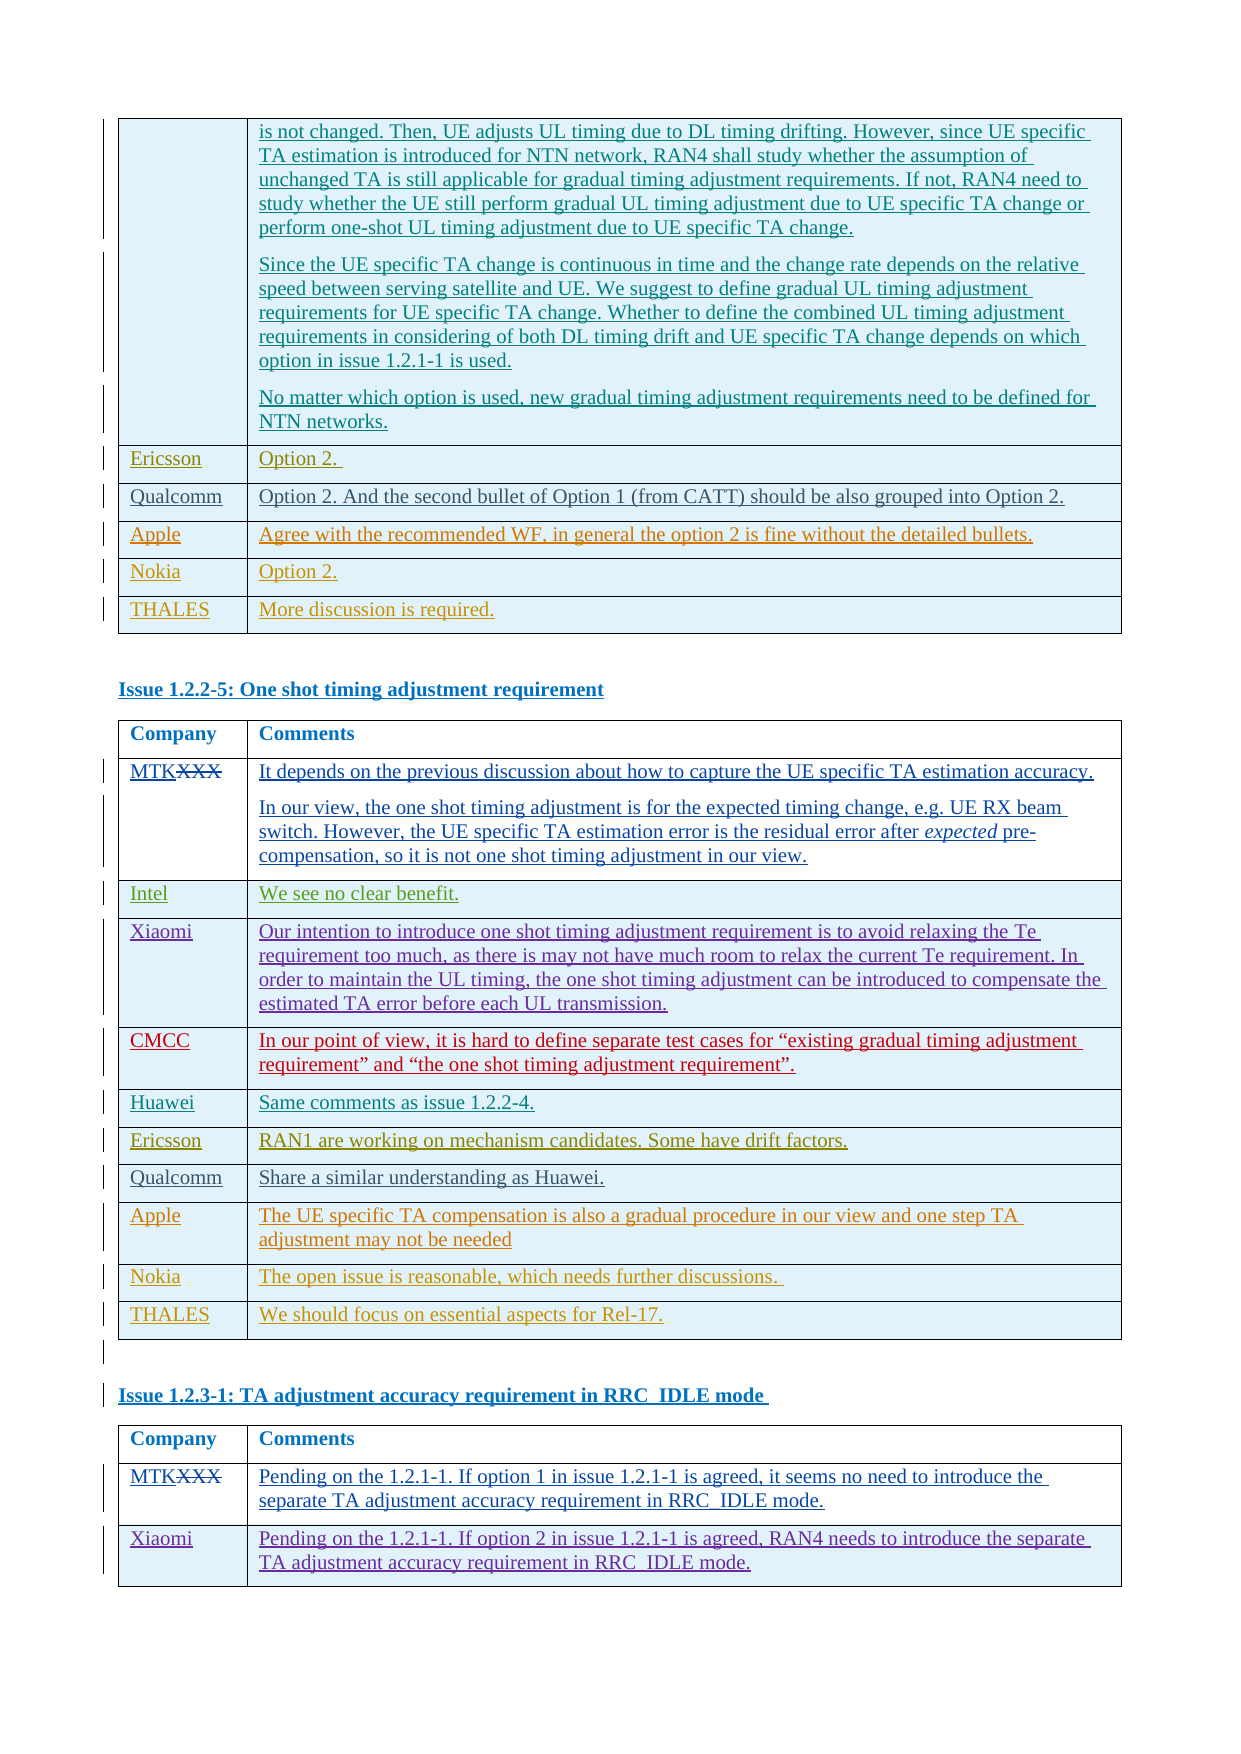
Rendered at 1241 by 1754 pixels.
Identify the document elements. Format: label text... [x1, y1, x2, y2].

text Issue 1.2.2-5: One shot timing adjustment requirement [118, 677, 1122, 701]
table_cell [248, 759, 1121, 880]
table_header Comments [248, 1426, 1121, 1463]
table_header Company [119, 1426, 247, 1463]
table_cell [119, 759, 247, 880]
table_cell [248, 1464, 1121, 1524]
table_cell [119, 1464, 247, 1524]
table_header Company [119, 721, 247, 758]
text Issue 1.2.3-1: TA adjustment accuracy requirement in RRC_IDLE mode [118, 1382, 1122, 1407]
table_header Comments [248, 721, 1121, 758]
